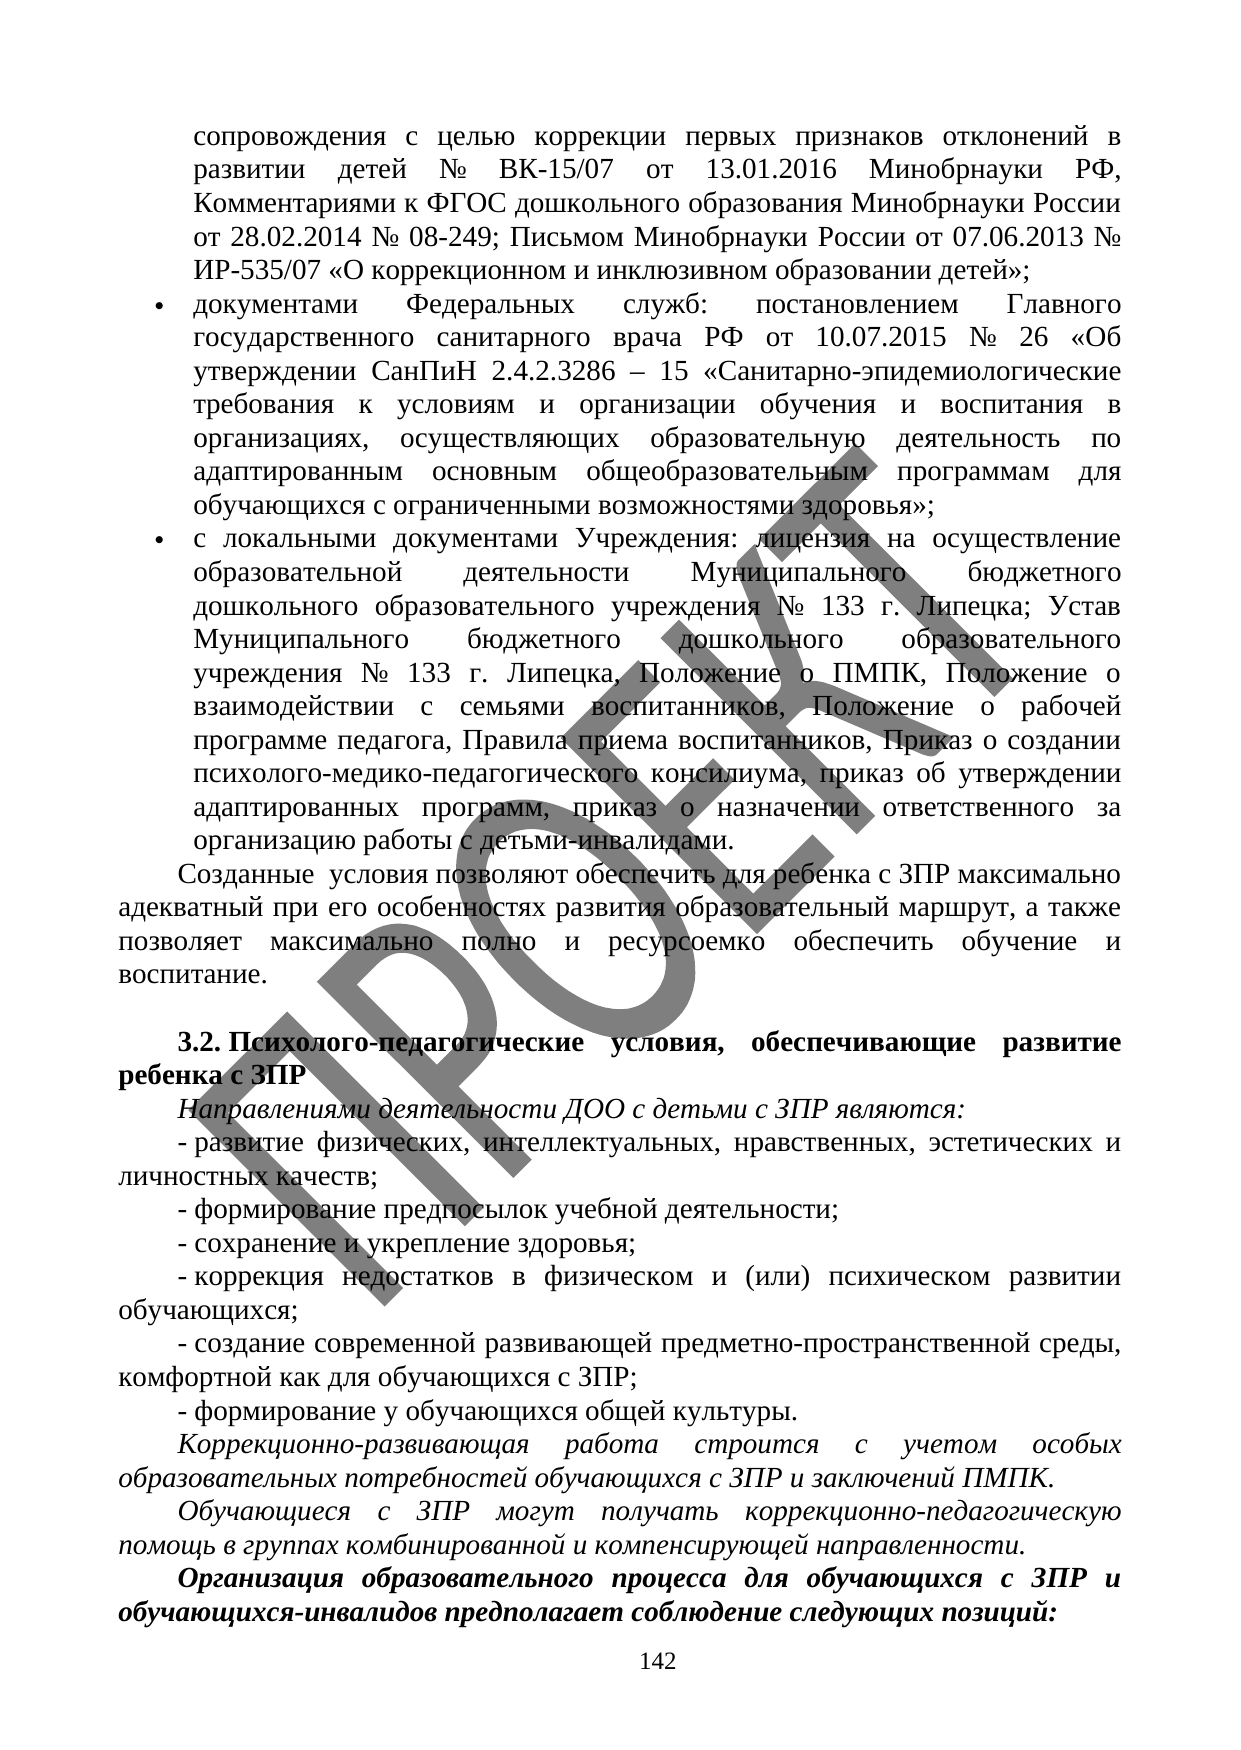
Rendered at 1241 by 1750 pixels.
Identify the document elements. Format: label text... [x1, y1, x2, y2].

text Обучающиеся с ЗПР могут получать коррекционно-педагогическую помощь в группах комбинированной и компенсирующей направленности. [118, 1493, 1122, 1560]
text - создание современной развивающей предметно-пространственной среды, комфортной как для обучающихся с ЗПР; [118, 1326, 1122, 1393]
list с локальными документами Учреждения: лицензия на осуществление образовательной деятельности Муниципального бюджетного дошкольного образовательного учреждения № 133 г. Липецка; Устав Муниципального бюджетного дошкольного образовательного учреждения № 133 г. Липецка, Положение о ПМПК, Положение о взаимодействии с семьями воспитанников, Положение о рабочей программе педагога, Правила приема воспитанников, Приказ о создании психолого-медико-педагогического консилиума, приказ об утверждении адаптированных программ, приказ о назначении ответственного за организацию работы с детьми-инвалидами. [156, 521, 1122, 856]
text - формирование у обучающихся общей культуры. [118, 1393, 1122, 1426]
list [156, 118, 1122, 286]
text Созданные условия позволяют обеспечить для ребенка с ЗПР максимально адекватный при его особенностях развития образовательный маршрут, а также позволяет максимально полно и ресурсоемко обеспечить обучение и воспитание. [118, 856, 1122, 990]
text - развитие физических, интеллектуальных, нравственных, эстетических и личностных качеств; [118, 1124, 1122, 1191]
list документами Федеральных служб: постановлением Главного государственного санитарного врача РФ от 10.07.2015 № 26 «Об утверждении СанПиН 2.4.2.3286 – 15 «Санитарно-эпидемиологические требования к условиям и организации обучения и воспитания в организациях, осуществляющих образовательную деятельность по адаптированным основным общеобразовательным программам для обучающихся с ограниченными возможностями здоровья»; [156, 286, 1122, 521]
text Коррекционно-развивающая работа строится с учетом особых образовательных потребностей обучающихся с ЗПР и заключений ПМПК. [118, 1426, 1122, 1493]
text Направлениями деятельности ДОО с детьми с ЗПР являются: [118, 1091, 1122, 1124]
text - сохранение и укрепление здоровья; [118, 1225, 1122, 1258]
text Организация образовательного процесса для обучающихся с ЗПР и обучающихся-инвалидов предполагает соблюдение следующих позиций: [118, 1560, 1122, 1627]
text - коррекция недостатков в физическом и (или) психическом развитии обучающихся; [118, 1258, 1122, 1326]
text 3.2. Психолого-педагогические условия, обеспечивающие развитие ребенка с ЗПР [118, 1024, 1122, 1091]
text - формирование предпосылок учебной деятельности; [118, 1191, 1122, 1225]
